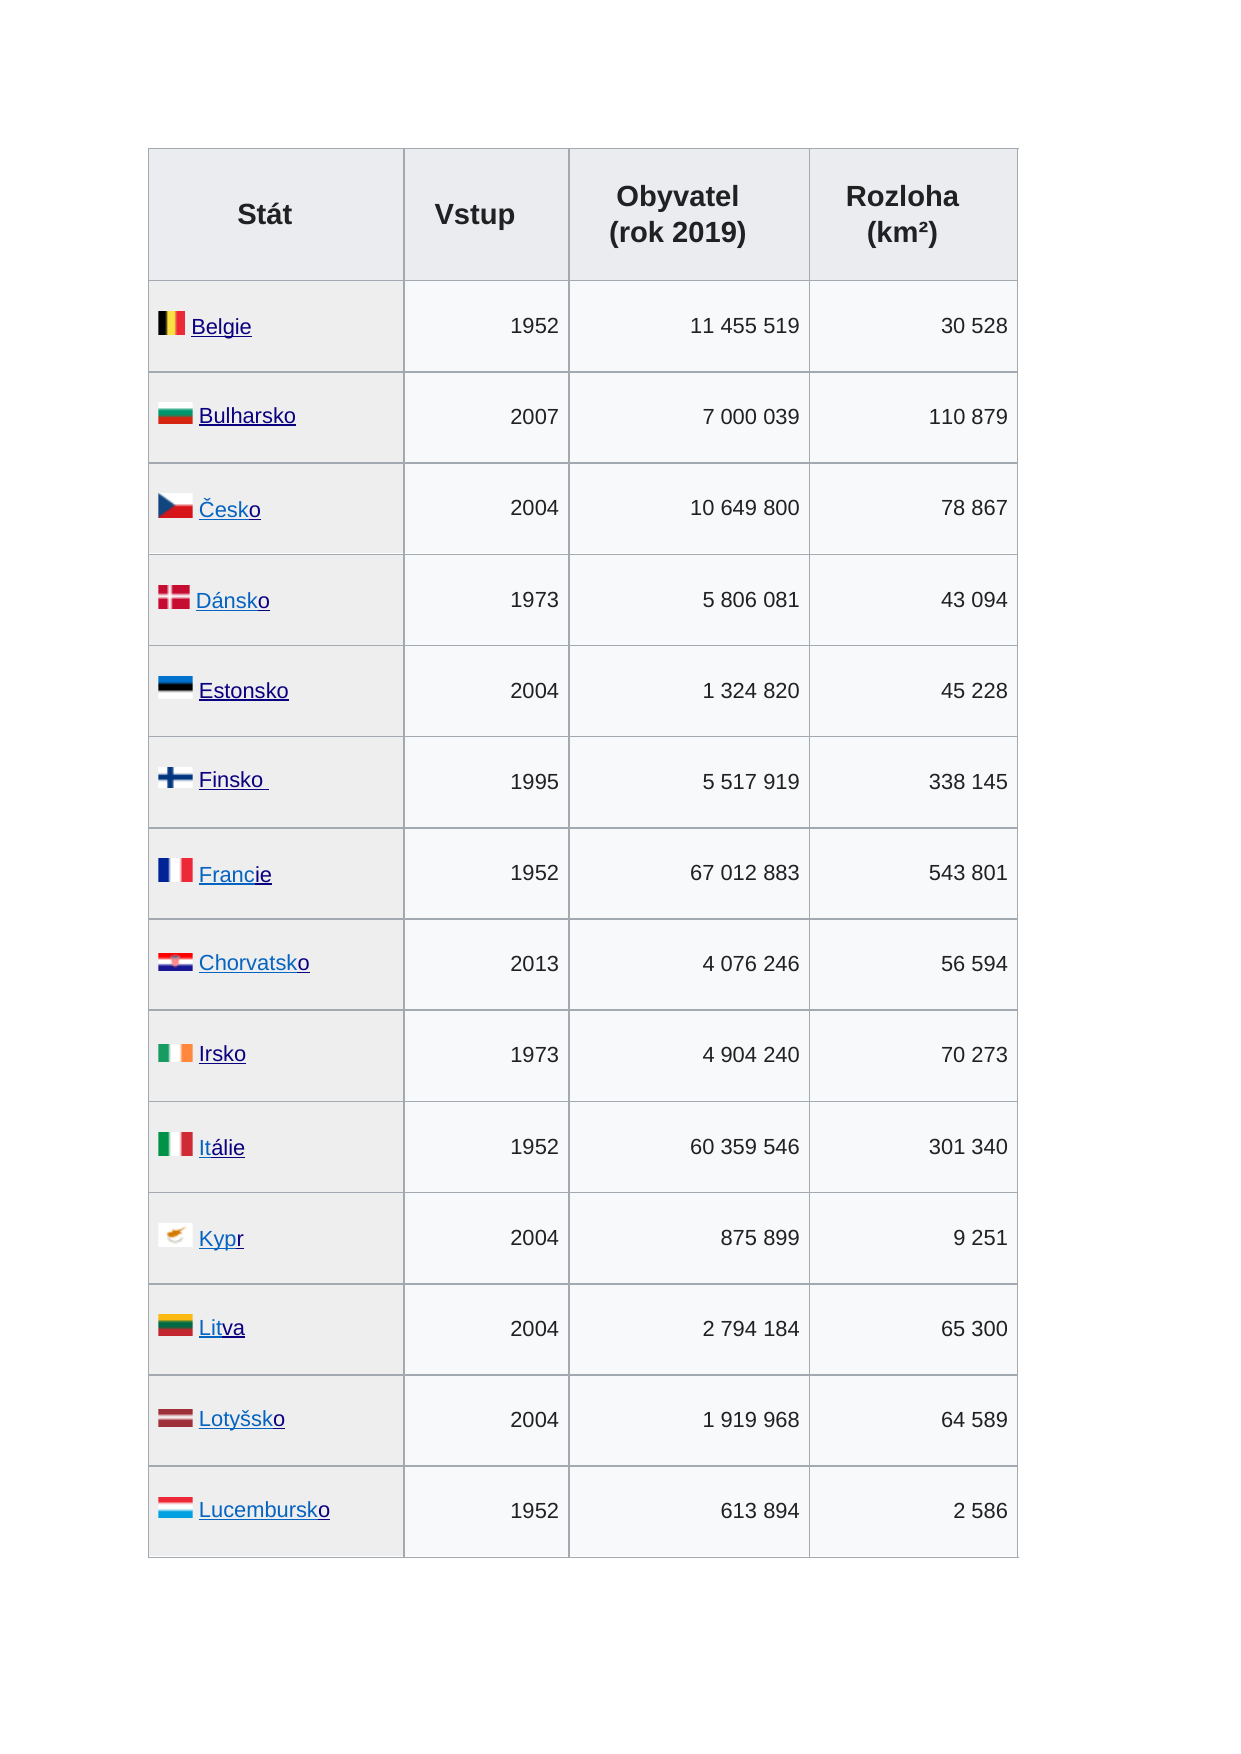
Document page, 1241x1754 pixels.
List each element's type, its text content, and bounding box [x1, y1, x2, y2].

table_cell 1973 [405, 555, 568, 645]
table_cell 2 586 [810, 1467, 1017, 1556]
table_cell Finsko [149, 737, 403, 827]
table_cell 301 340 [810, 1102, 1017, 1192]
table_cell 30 528 [810, 281, 1017, 371]
table_cell 2004 [405, 1193, 568, 1283]
table_header Vstup [405, 149, 568, 280]
table_cell Lotyšsko [149, 1376, 403, 1465]
table_cell 2004 [405, 1376, 568, 1465]
table_cell 2004 [405, 464, 568, 553]
table_header Stát [149, 149, 403, 280]
picture [158, 858, 193, 882]
table_cell 1952 [405, 829, 568, 918]
table_cell 43 094 [810, 555, 1017, 645]
picture [158, 1044, 193, 1062]
table_cell Lucembursko [149, 1467, 403, 1556]
table_cell 78 867 [810, 464, 1017, 553]
table_cell 338 145 [810, 737, 1017, 827]
table_cell Chorvatsko [149, 920, 403, 1009]
table_cell Francie [149, 829, 403, 918]
table_cell 67 012 883 [570, 829, 809, 918]
table_header Obyvatel (rok 2019) [570, 149, 809, 280]
table_cell 9 251 [810, 1193, 1017, 1283]
picture [158, 1132, 193, 1156]
table_cell 2004 [405, 646, 568, 736]
table_cell 613 894 [570, 1467, 809, 1556]
picture [158, 493, 193, 518]
table_cell 60 359 546 [570, 1102, 809, 1192]
table_cell Irsko [149, 1011, 403, 1101]
table_cell 543 801 [810, 829, 1017, 918]
picture [158, 402, 193, 424]
picture [158, 311, 185, 335]
table_cell 2004 [405, 1285, 568, 1374]
table_cell Česko [149, 464, 403, 553]
table_cell Estonsko [149, 646, 403, 736]
table_cell 2 794 184 [570, 1285, 809, 1374]
table_header Rozloha (km²) [810, 149, 1017, 280]
picture [158, 585, 190, 609]
picture [158, 767, 193, 788]
table_cell 64 589 [810, 1376, 1017, 1465]
table_cell 1 919 968 [570, 1376, 809, 1465]
table_cell 1973 [405, 1011, 568, 1101]
table_cell Belgie [149, 281, 403, 371]
table_cell 4 076 246 [570, 920, 809, 1009]
table_cell Litva [149, 1285, 403, 1374]
table_cell 65 300 [810, 1285, 1017, 1374]
table_cell 110 879 [810, 373, 1017, 462]
picture [158, 676, 193, 699]
table_cell 5 517 919 [570, 737, 809, 827]
table_cell 1952 [405, 1102, 568, 1192]
picture [158, 1497, 193, 1511]
table_cell Itálie [149, 1102, 403, 1192]
table_cell 1952 [405, 1467, 568, 1556]
table_cell 2013 [405, 920, 568, 1009]
table_cell 2007 [405, 373, 568, 462]
table_cell 70 273 [810, 1011, 1017, 1101]
table_cell 1 324 820 [570, 646, 809, 736]
picture [158, 1409, 193, 1427]
picture [158, 1314, 193, 1336]
table_cell 11 455 519 [570, 281, 809, 371]
table_cell 4 904 240 [570, 1011, 809, 1101]
table_cell 5 806 081 [570, 555, 809, 645]
table_cell 7 000 039 [570, 373, 809, 462]
table_cell 875 899 [570, 1193, 809, 1283]
table_cell 1952 [405, 281, 568, 371]
picture [158, 953, 193, 971]
table_cell Bulharsko [149, 373, 403, 462]
table_cell Kypr [149, 1193, 403, 1283]
table_cell 45 228 [810, 646, 1017, 736]
table_cell 1995 [405, 737, 568, 827]
picture [158, 1223, 193, 1247]
table_cell 56 594 [810, 920, 1017, 1009]
table_cell Dánsko [149, 555, 403, 645]
table_cell 10 649 800 [570, 464, 809, 553]
